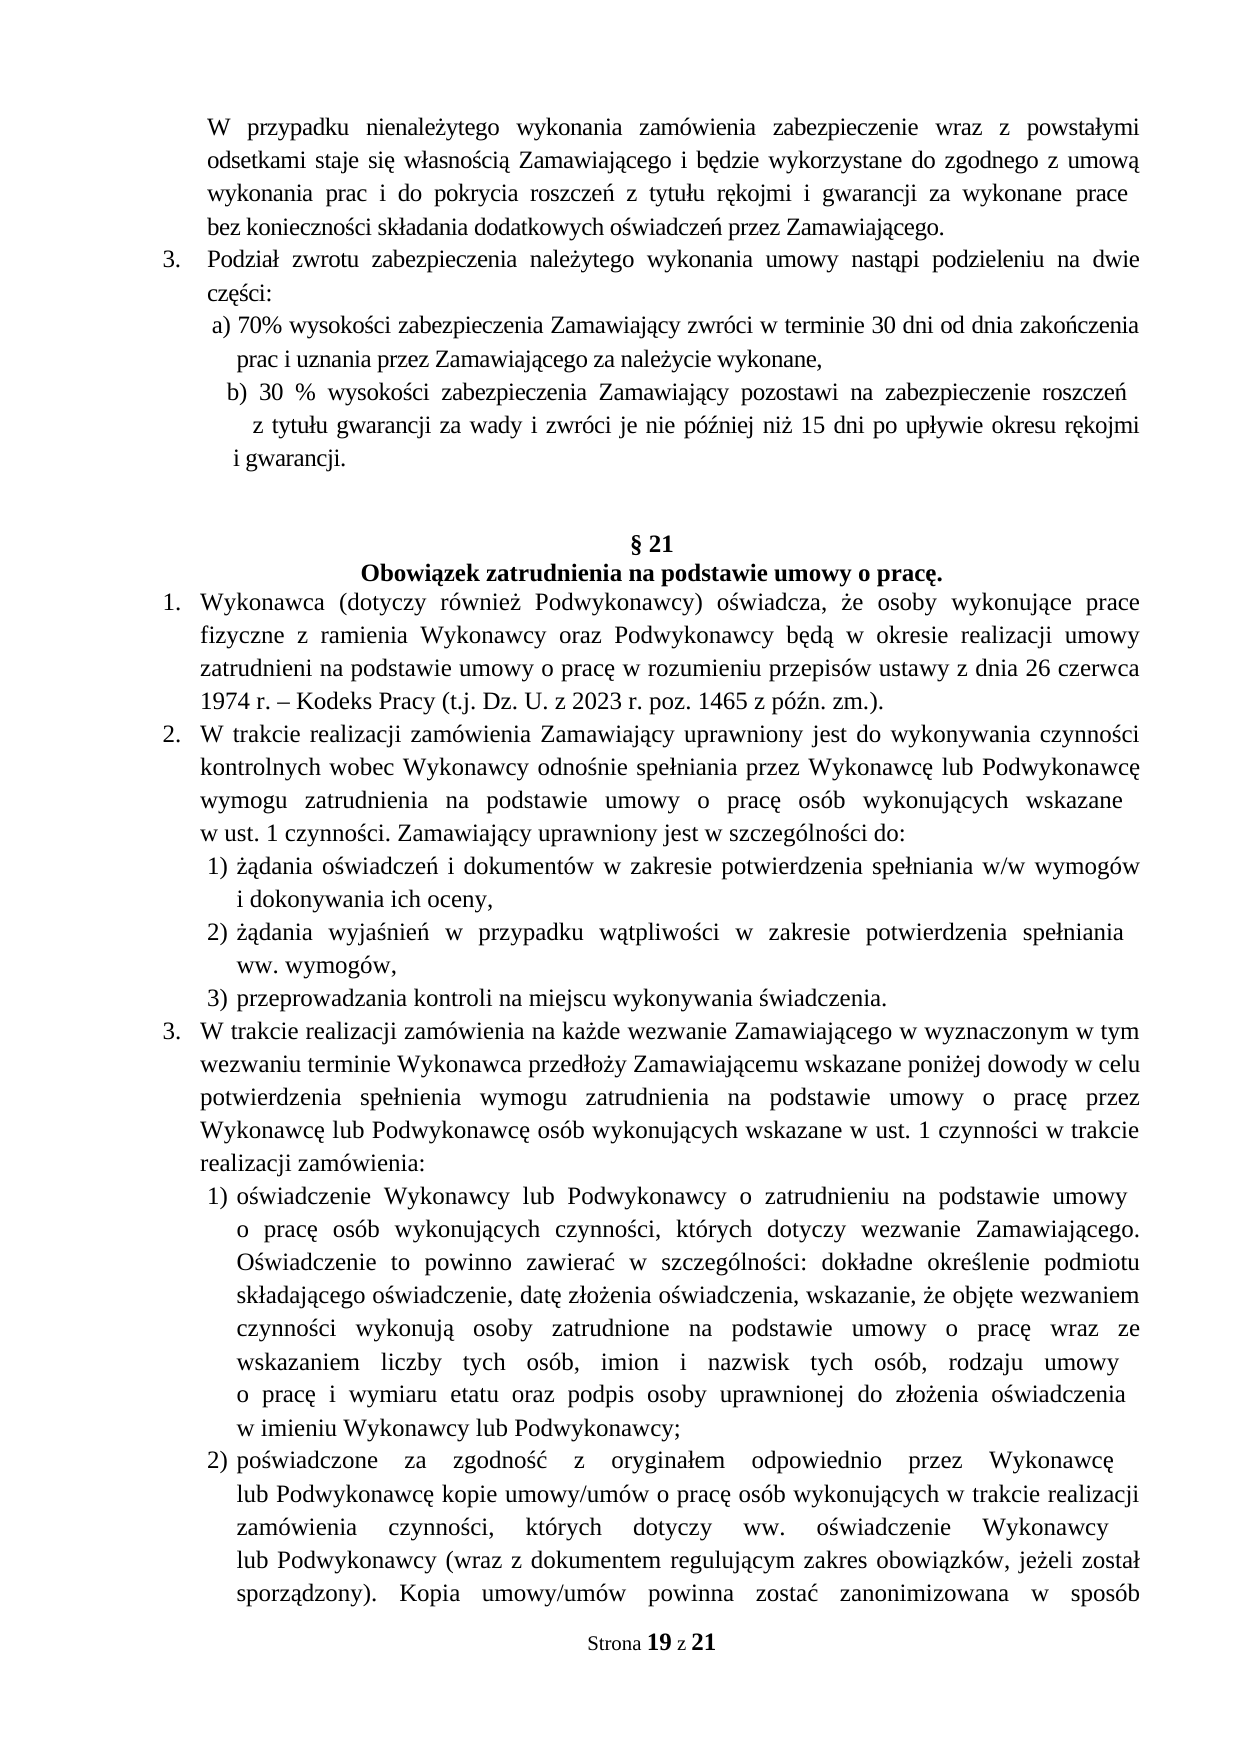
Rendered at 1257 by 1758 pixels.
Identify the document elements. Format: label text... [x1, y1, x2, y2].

text 21 [162, 529, 1141, 558]
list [207, 1446, 1141, 1606]
text 3. Podział zwrotu zabezpieczenia należytego wykonania umowy nastąpi podzieleniu na dwie części: [162, 244, 1141, 306]
list W trakcie realizacji zamówienia na każde wezwanie Zamawiającego w wyznaczonym w tym wezwaniu terminie Wykonawca przedłoży Zamawiającemu wskazane poniżej dowody w celu potwierdzenia spełnienia wymogu zatrudnienia na podstawie umowy o pracę przez Wykonawcę lub Podwykonawcę osób wykonujących wskazane w ust. 1 czynności w trakcie realizacji zamówienia: [162, 1016, 1141, 1177]
text a) 70% wysokości zabezpieczenia Zamawiający zwróci w terminie 30 dni od dnia zakończenia prac i uznania przez Zamawiającego za należycie wykonane, [162, 311, 1141, 372]
list Wykonawca (dotyczy również Podwykonawcy) oświadcza, że osoby wykonujące prace fizyczne z ramienia Wykonawcy oraz Podwykonawcy będą w okresie realizacji umowy zatrudnieni na podstawie umowy o pracę w rozumieniu przepisów ustawy z dnia 26 czerwca 1974 r. – Kodeks Pracy (t.j. Dz. U. z 2023 r. poz. 1465 z późn. zm.). [162, 587, 1141, 715]
text W przypadku nienależytego wykonania zamówienia zabezpieczenie wraz z powstałymi odsetkami staje się własnością Zamawiającego i będzie wykorzystane do zgodnego z umową wykonania prac i do pokrycia roszczeń z tytułu rękojmi i gwarancji za wykonane prace bez konieczności składania dodatkowych oświadczeń przez Zamawiającego. [162, 112, 1141, 240]
list żądania wyjaśnień w przypadku wątpliwości w zakresie potwierdzenia spełniania ww. wymogów, [207, 917, 1141, 979]
list oświadczenie Wykonawcy lub Podwykonawcy o zatrudnieniu na podstawie umowy o pracę osób wykonujących czynności, których dotyczy wezwanie Zamawiającego. Oświadczenie to powinno zawierać w szczególności: dokładne określenie podmiotu składającego oświadczenie, datę złożenia oświadczenia, wskazanie, że objęte wezwaniem czynności wykonują osoby zatrudnione na podstawie umowy o pracę wraz ze wskazaniem liczby tych osób, imion i nazwisk tych osób, rodzaju umowy o pracę i wymiaru etatu oraz podpis osoby uprawnionej do złożenia oświadczenia w imieniu Wykonawcy lub Podwykonawcy; [207, 1181, 1141, 1441]
list W trakcie realizacji zamówienia Zamawiający uprawniony jest do wykonywania czynności kontrolnych wobec Wykonawcy odnośnie spełniania przez Wykonawcę lub Podwykonawcę wymogu zatrudnienia na podstawie umowy o pracę osób wykonujących wskazane w ust. 1 czynności. Zamawiający uprawniony jest w szczególności do: [162, 719, 1141, 847]
list przeprowadzania kontroli na miejscu wykonywania świadczenia. [207, 983, 1141, 1012]
text b) 30 % wysokości zabezpieczenia Zamawiający pozostawi na zabezpieczenie roszczeń z tytułu gwarancji za wady i zwróci je nie później niż 15 dni po upływie okresu rękojmi i gwarancji. [162, 377, 1141, 471]
text Obowiązek zatrudnienia na podstawie umowy o pracę. [162, 558, 1141, 587]
list żądania oświadczeń i dokumentów w zakresie potwierdzenia spełniania w/w wymogów i dokonywania ich oceny, [207, 851, 1141, 913]
